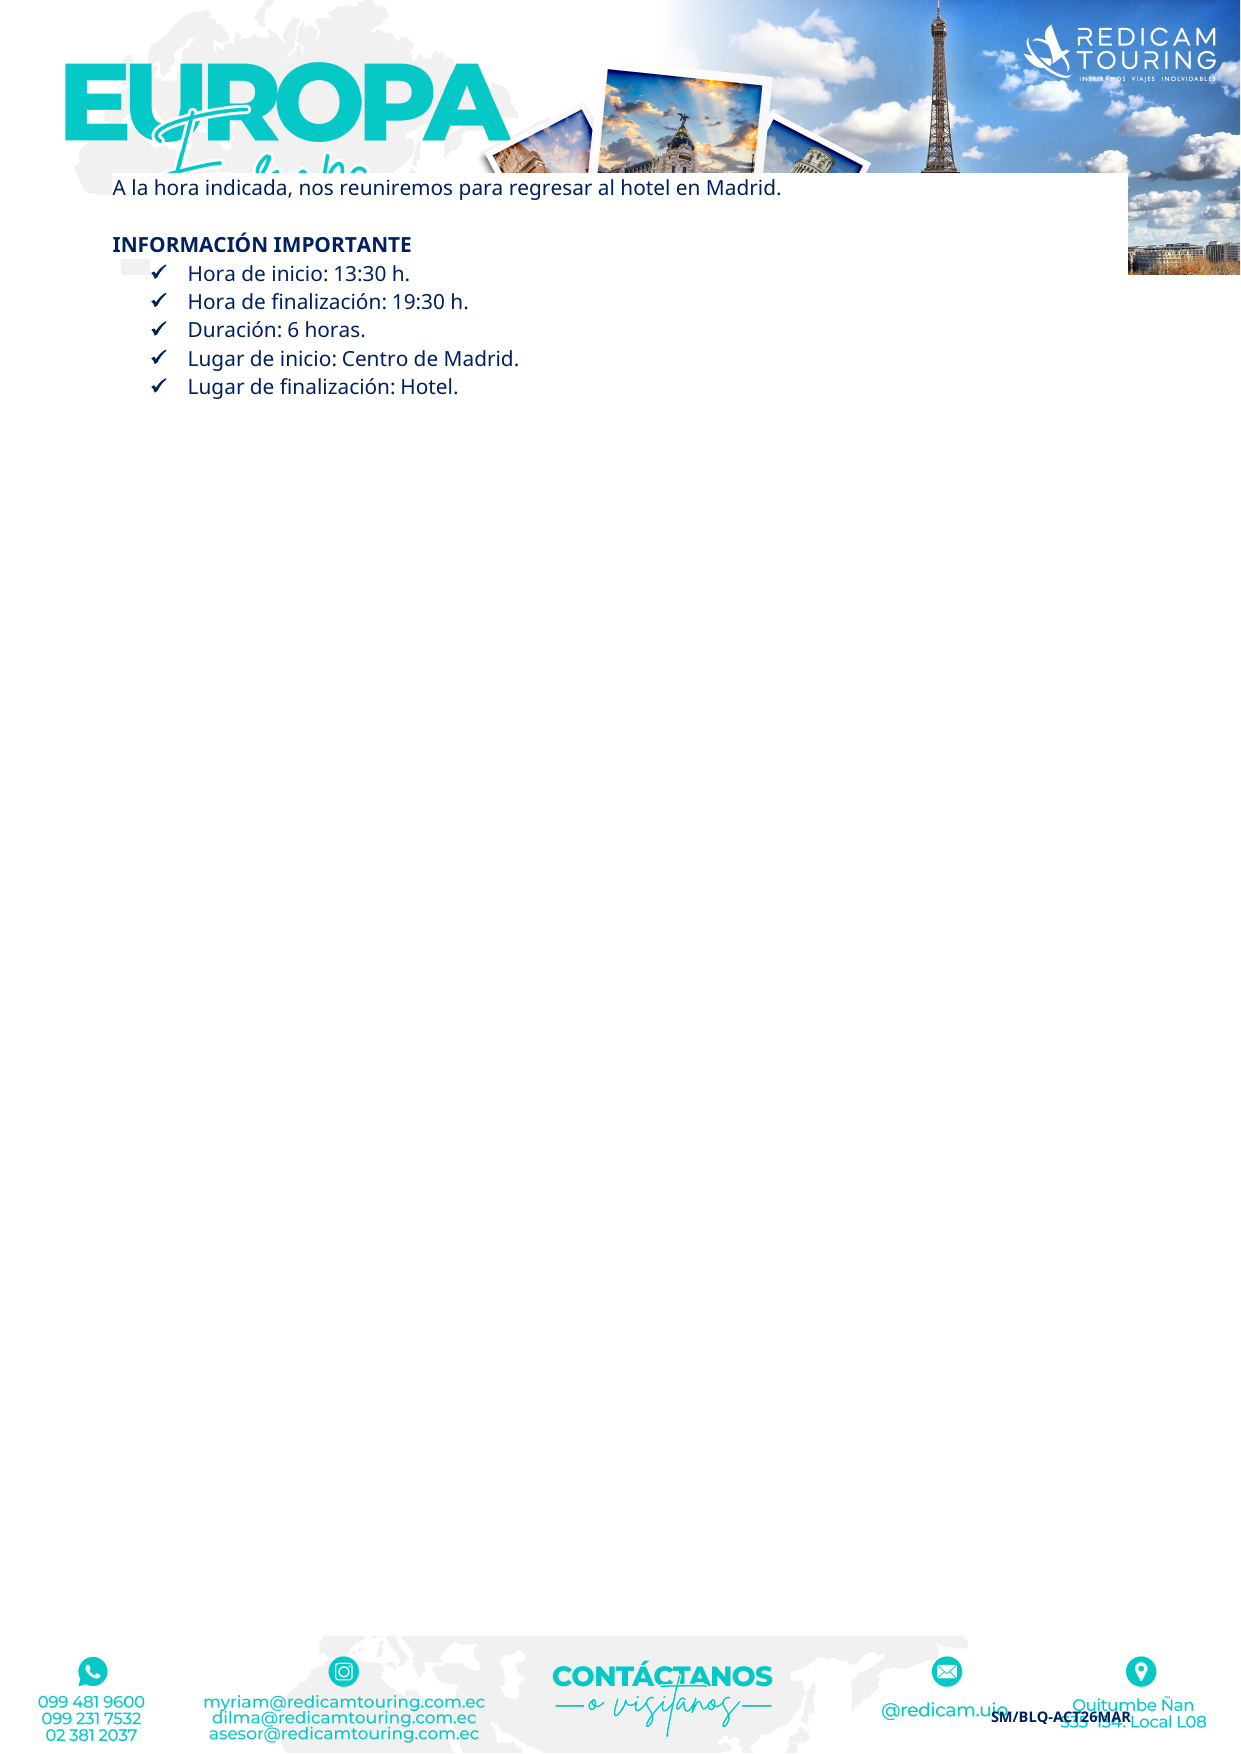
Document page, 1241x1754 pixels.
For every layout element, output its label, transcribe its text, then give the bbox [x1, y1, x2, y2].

text A la hora indicada, nos reuniremos para regresar al hotel en Madrid. [112, 173, 1128, 202]
list Hora de inicio: 13:30 h. [150, 259, 1128, 287]
list Hora de finalización: 19:30 h. [150, 287, 1128, 316]
picture [0, 1636, 1241, 1753]
list Duración: 6 horas. [150, 316, 1128, 344]
picture [0, 0, 1241, 275]
list Lugar de finalización: Hotel. [150, 372, 1128, 401]
list Lugar de inicio: Centro de Madrid. [150, 344, 1128, 372]
subtitle INFORMACIÓN IMPORTANTE [112, 230, 1128, 259]
